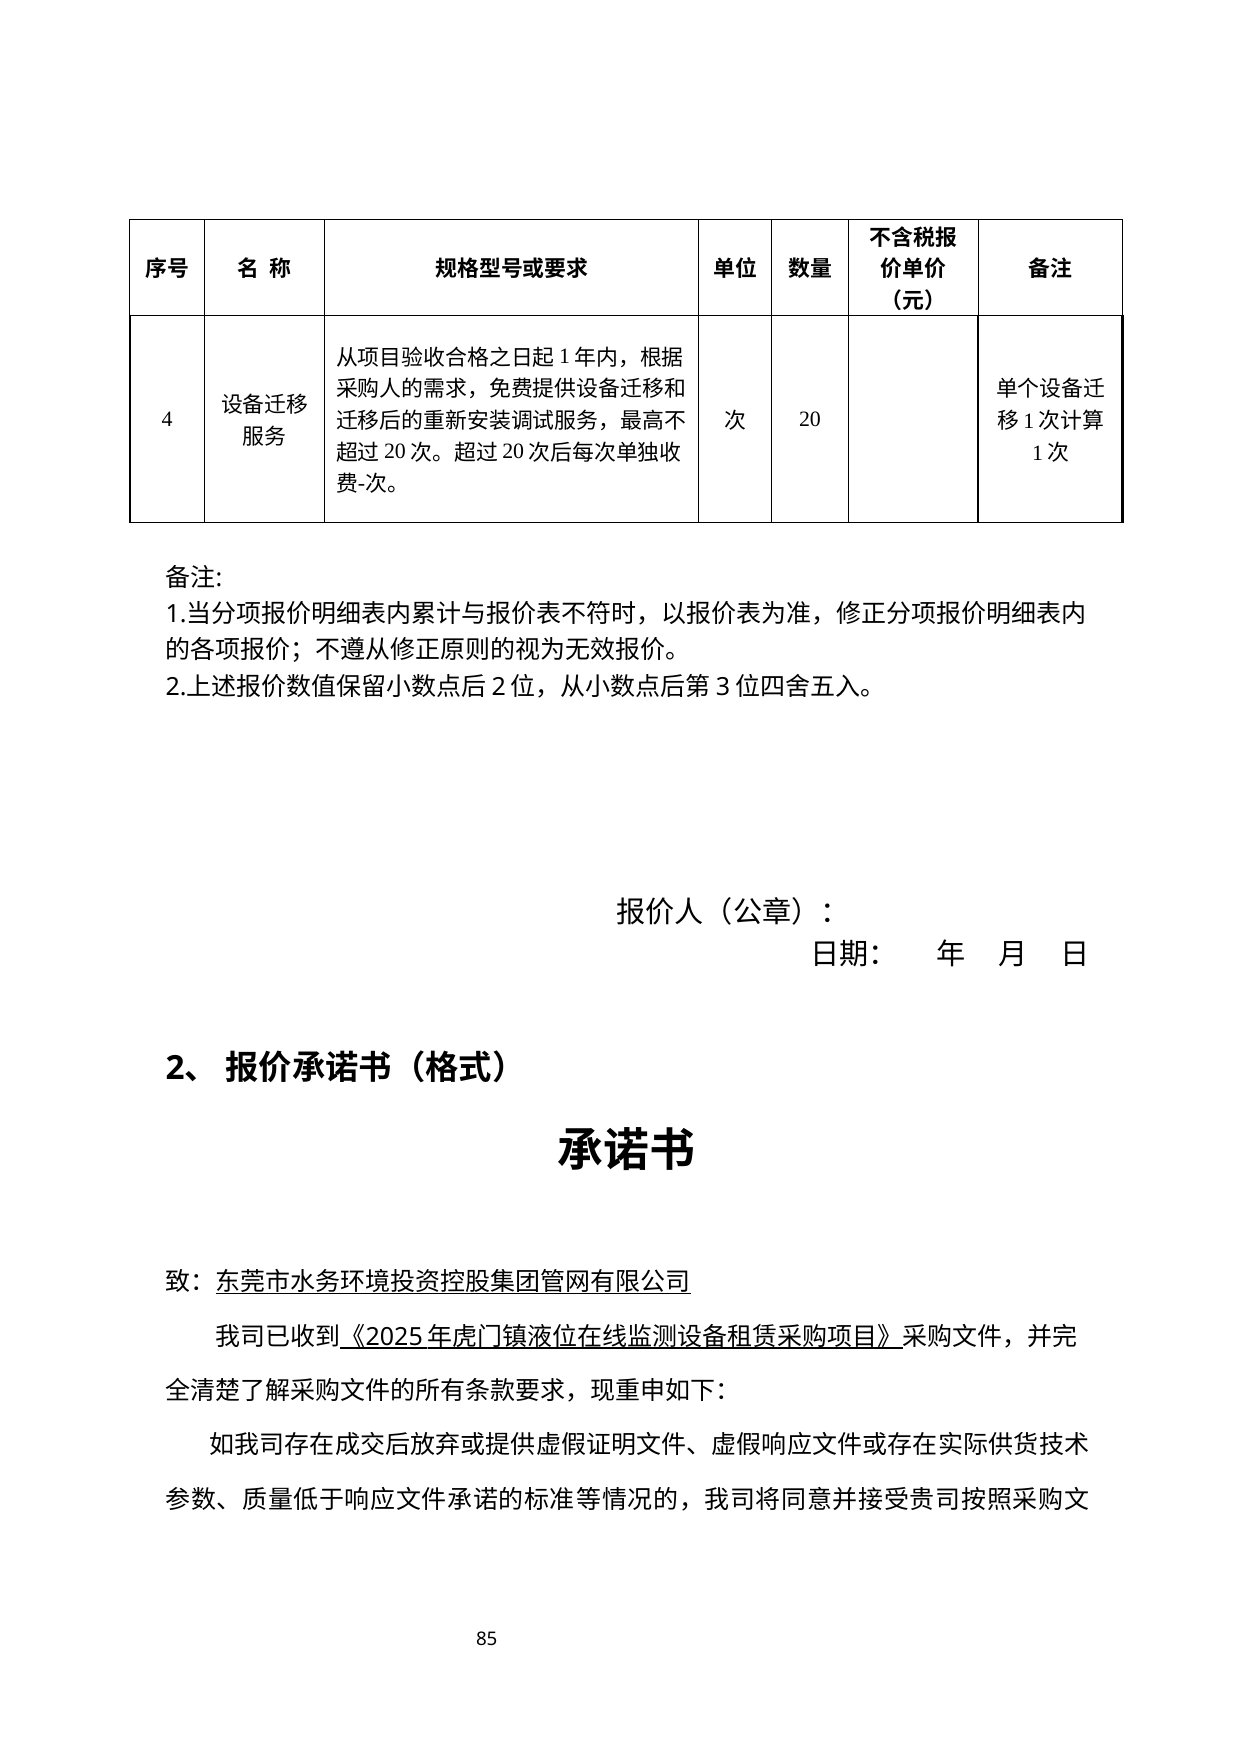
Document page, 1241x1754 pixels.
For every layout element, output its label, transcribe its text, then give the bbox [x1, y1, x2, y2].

table_cell 从项目验收合格之日起1年内，根据采购人的需求，免费提供设备迁移和迁移后的重新安装调试服务，最高不超过20次。超过20次后每次单独收费-次。 [325, 316, 698, 522]
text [165, 1425, 1089, 1515]
table_header 序号 [130, 220, 204, 314]
table_cell 次 [699, 316, 771, 522]
table_cell 单个设备迁移1次计算1次 [979, 316, 1121, 522]
text 报价人（公章）： [165, 888, 1089, 931]
list 日期： 年 月 日 [165, 931, 1089, 973]
text 1.当分项报价明细表内累计与报价表不符时，以报价表为准，修正分项报价明细表内的各项报价；不遵从修正原则的视为无效报价。 [165, 593, 1089, 666]
text 承诺书 [165, 1113, 1087, 1180]
table_header 备注 [979, 220, 1122, 314]
table_cell [849, 316, 977, 522]
text 2.上述报价数值保留小数点后2位，从小数点后第3位四舍五入。 [165, 666, 1089, 702]
table_cell 4 [131, 316, 204, 522]
table_header 规格型号或要求 [325, 220, 698, 314]
text 我司已收到《2025年虎门镇液位在线监测设备租赁采购项目》采购文件，并完全清楚了解采购文件的所有条款要求，现重申如下： [165, 1316, 1089, 1407]
table_header 名 称 [205, 220, 324, 314]
table_header 数量 [772, 220, 848, 314]
table_cell 设备迁移服务 [205, 316, 324, 522]
subtitle 2、 报价承诺书（格式） [165, 1041, 1087, 1089]
text 致：东莞市水务环境投资控股集团管网有限公司 [165, 1262, 1087, 1298]
table_cell 20 [772, 316, 848, 522]
table_header 不含税报价单价（元） [849, 220, 978, 314]
table_header 单位 [699, 220, 771, 314]
text 备注: [165, 557, 1089, 593]
